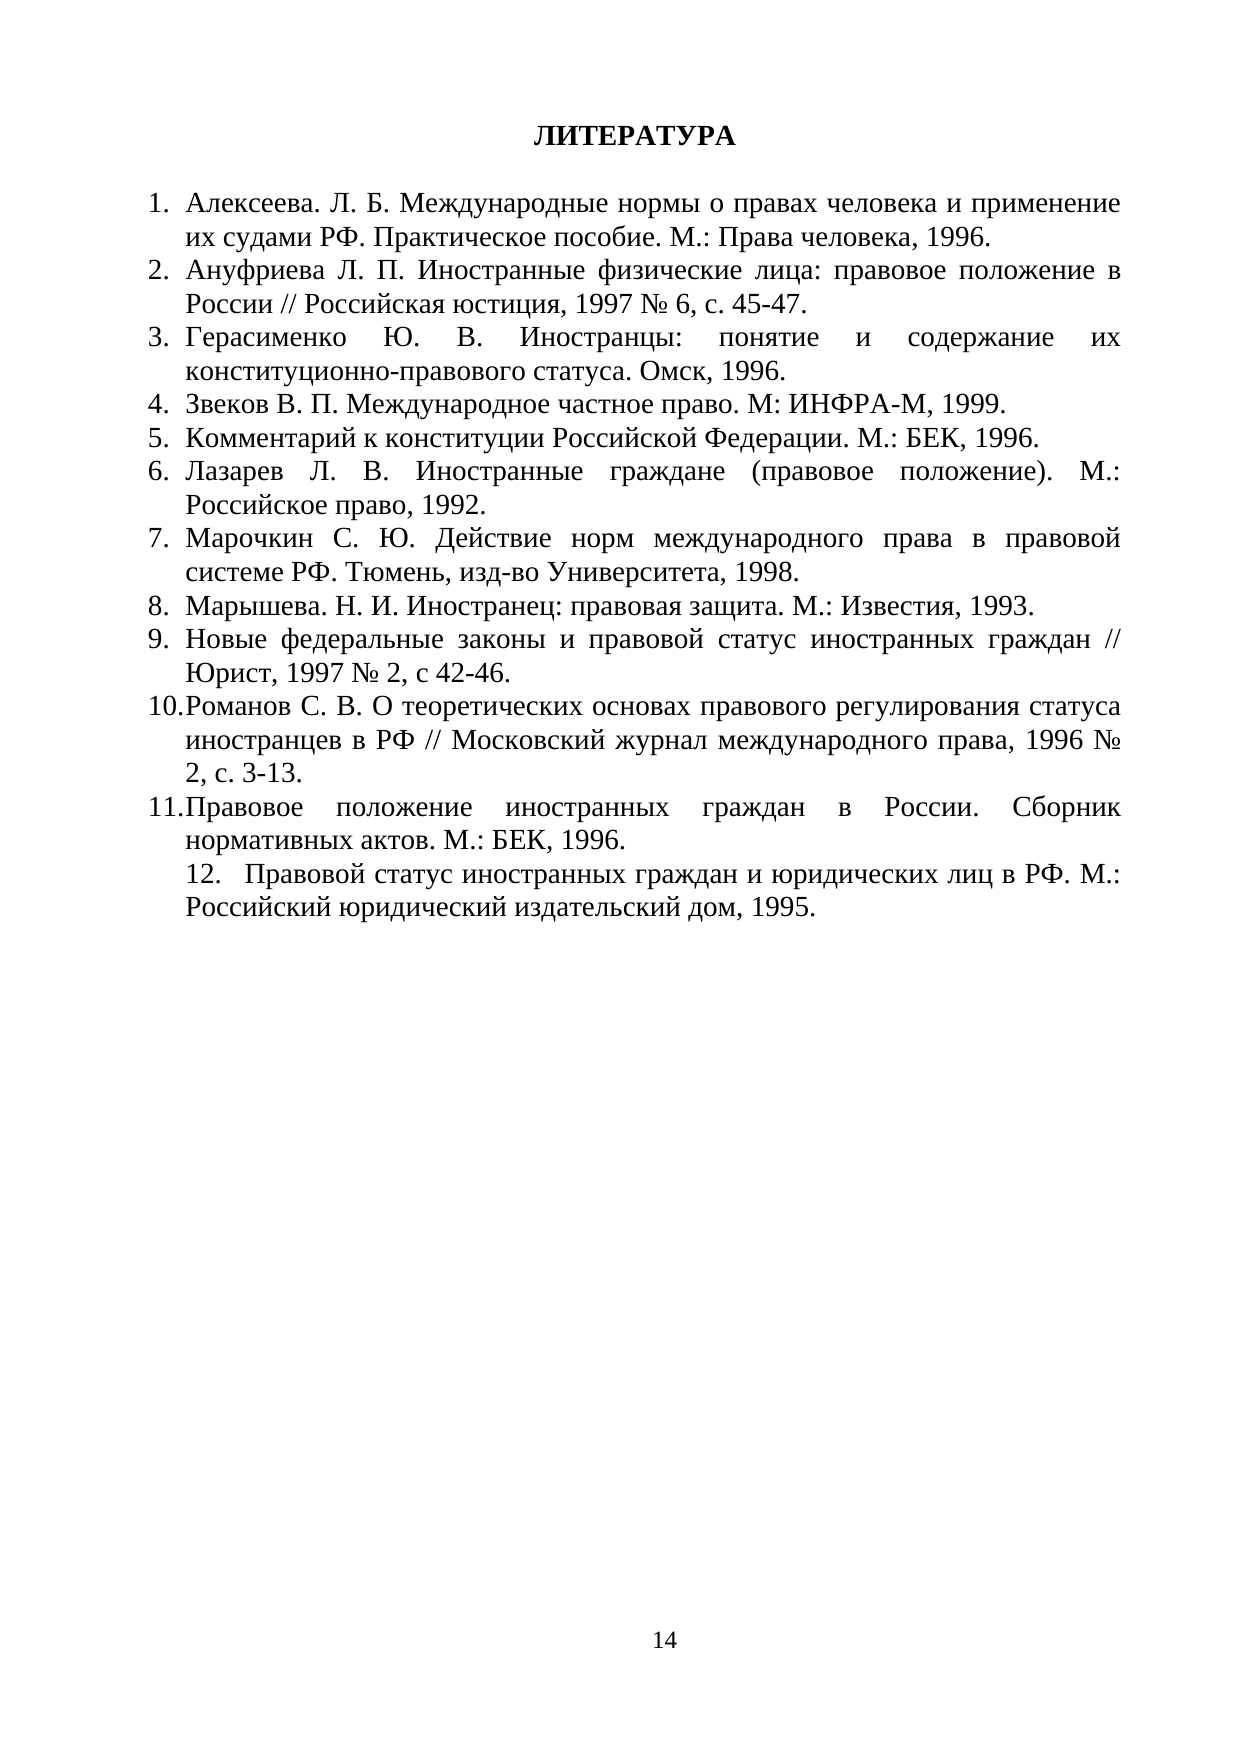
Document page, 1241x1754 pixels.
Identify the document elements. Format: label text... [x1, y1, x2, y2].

list Лазарев Л. В. Иностранные граждане (правовое положение). М.: Российское право, 1992. [148, 453, 1122, 521]
list Ануфриева Л. П. Иностранные физические лица: правовое положение в России // Российская юстиция, 1997 № 6, с. 45-47. [148, 252, 1122, 319]
list Комментарий к конституции Российской Федерации. М.: БЕК, 1996. [148, 420, 1122, 453]
subtitle Литература [148, 118, 1122, 152]
list Новые федеральные законы и правовой статус иностранных граждан // Юрист, 1997 № 2, с 42-46. [148, 621, 1122, 688]
list Алексеева. Л. Б. Международные нормы о правах человека и применение их судами РФ. Практическое пособие. М.: Права человека, 1996. [148, 185, 1122, 252]
list Звеков В. П. Международное частное право. М: ИНФРА-М, 1999. [148, 386, 1122, 420]
list Романов С. В. О теоретических основах правового регулирования статуса иностранцев в РФ // Московский журнал международного права, 1996 № 2, с. 3-13. [148, 688, 1122, 789]
list Правовое положение иностранных граждан в России. Сборник нормативных актов. М.: БЕК, 1996. [148, 789, 1122, 856]
list Марышева. Н. И. Иностранец: правовая защита. М.: Известия, 1993. [148, 588, 1122, 621]
list Марочкин С. Ю. Действие норм международного права в правовой системе РФ. Тюмень, изд-во Университета, 1998. [148, 521, 1122, 588]
list Герасименко Ю. В. Иностранцы: понятие и содержание их конституционно-правового статуса. Омск, 1996. [148, 319, 1122, 386]
list Правовой статус иностранных граждан и юридических лиц в РФ. М.: Российский юридический издательский дом, 1995. [185, 856, 1122, 923]
